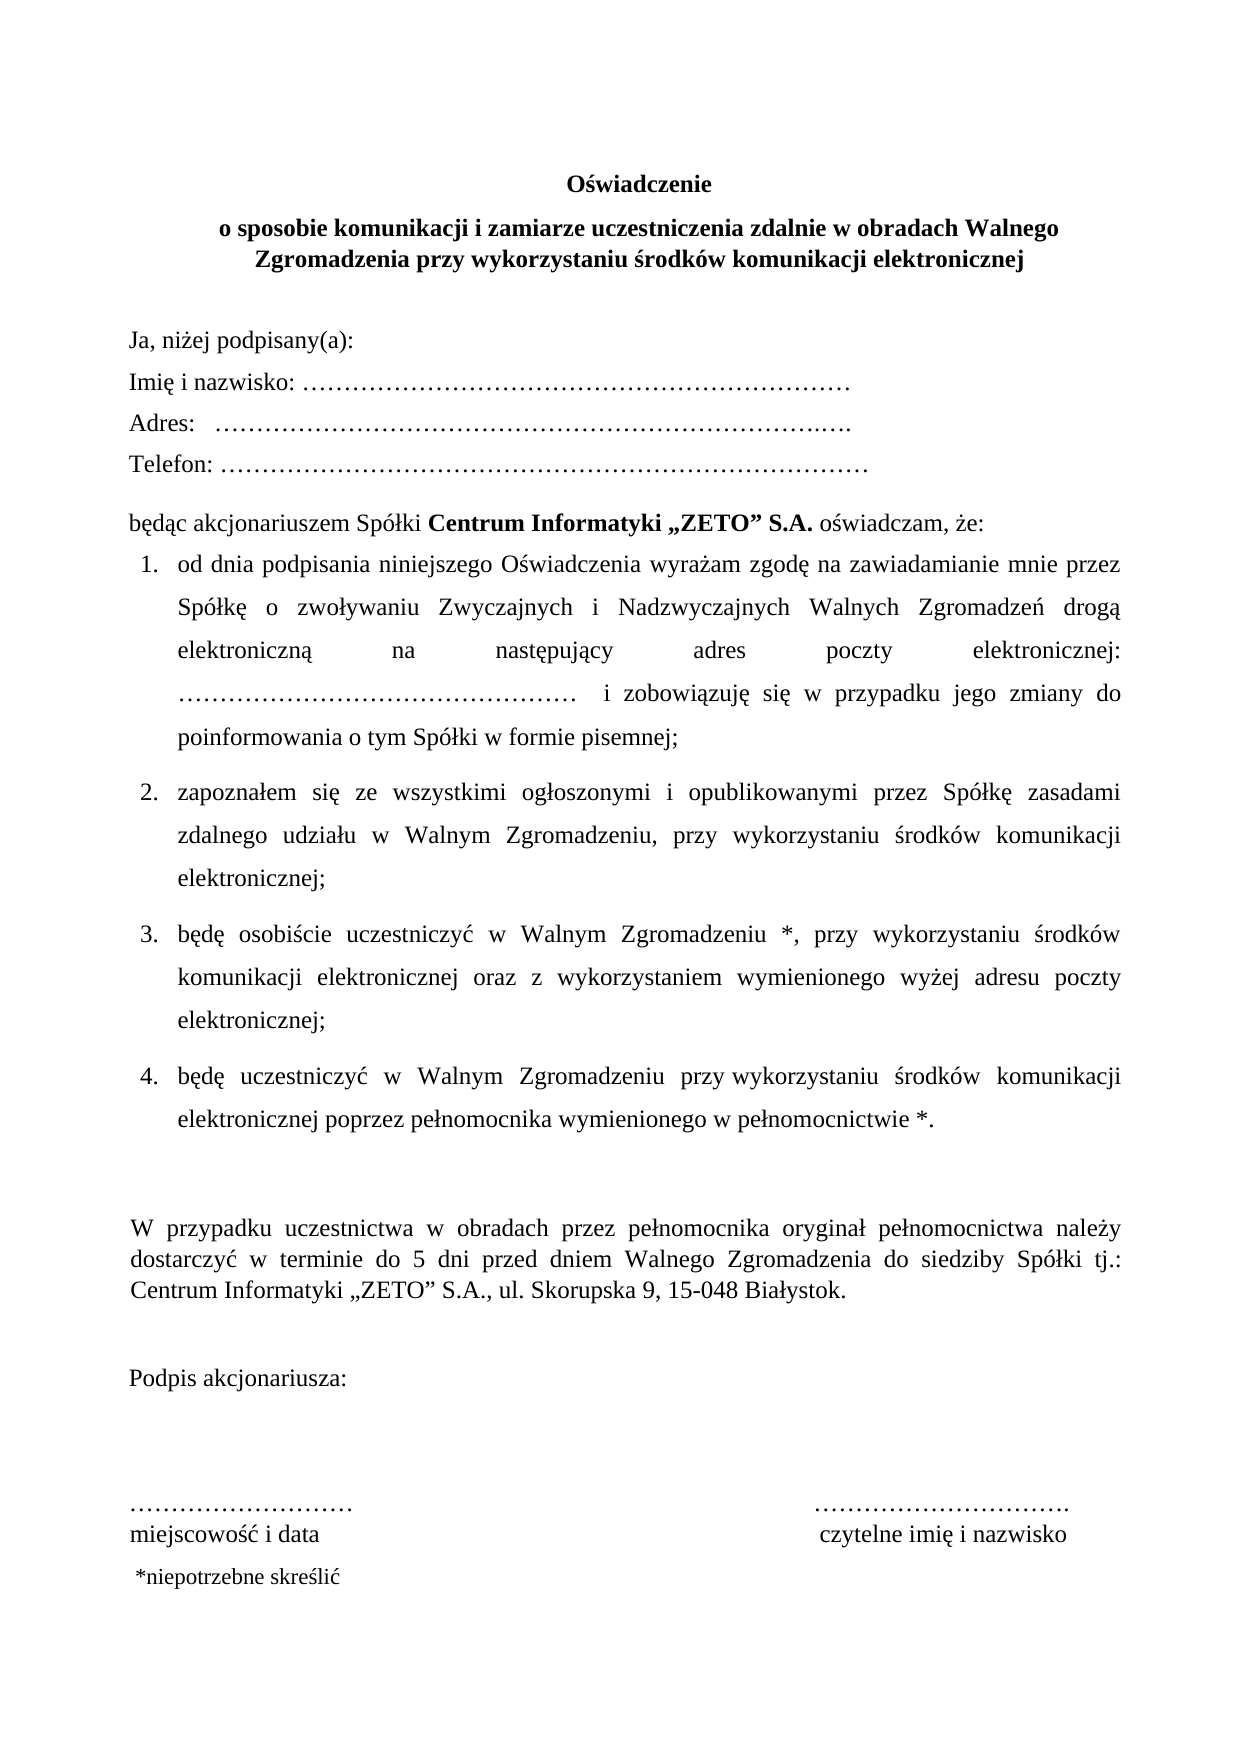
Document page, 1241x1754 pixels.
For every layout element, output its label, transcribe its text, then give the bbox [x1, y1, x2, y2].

text Podpis akcjonariusza: [128, 1363, 1113, 1391]
text Ja, niżej podpisany(a): [128, 326, 1122, 354]
text *niepotrzebne skreślić [128, 1563, 1113, 1589]
text Telefon: …………………………………………………………………… [128, 449, 1113, 478]
text Oświadczenie [156, 169, 1122, 198]
text Imię i nazwisko: ………………………………………………………… [128, 367, 1122, 396]
text ……………………… …………………………. miejscowość i data czytelne imię i nazwisko [128, 1488, 1113, 1548]
list zapoznałem się ze wszystkimi ogłoszonymi i opublikowanymi przez Spółkę zasadami zdalnego udziału w Walnym Zgromadzeniu, przy wykorzystaniu środków komunikacji elektronicznej; [140, 777, 1121, 892]
list będę osobiście uczestniczyć w Walnym Zgromadzeniu *, przy wykorzystaniu środków komunikacji elektronicznej oraz z wykorzystaniem wymienionego wyżej adresu poczty elektronicznej; [140, 919, 1121, 1034]
list będę uczestniczyć w Walnym Zgromadzeniu przy wykorzystaniu środków komunikacji elektronicznej poprzez pełnomocnika wymienionego w pełnomocnictwie *. [140, 1061, 1121, 1133]
text będąc akcjonariuszem Spółki Centrum Informatyki „ZETO” S.A. oświadczam, że: [128, 508, 1122, 537]
list od dnia podpisania niniejszego Oświadczenia wyrażam zgodę na zawiadamianie mnie przez Spółkę o zwoływaniu Zwyczajnych i Nadzwyczajnych Walnych Zgromadzeń drogą elektroniczną na następujący adres poczty elektronicznej: ………………………………………… i zobowiązuję się w przypadku jego zmiany do poinformowania o tym Spółki w formie pisemnej; [140, 549, 1121, 750]
text Adres: ……………………………………………………………….…. [128, 408, 1122, 437]
text W przypadku uczestnictwa w obradach przez pełnomocnika oryginał pełnomocnictwa należy dostarczyć w terminie do 5 dni przed dniem Walnego Zgromadzenia do siedziby Spółki tj.: Centrum Informatyki „ZETO” S.A., ul. Skorupska 9, 15-048 Białystok. [130, 1213, 1122, 1304]
text o sposobie komunikacji i zamiarze uczestniczenia zdalnie w obradach Walnego Zgromadzenia przy wykorzystaniu środków komunikacji elektronicznej [156, 213, 1122, 272]
